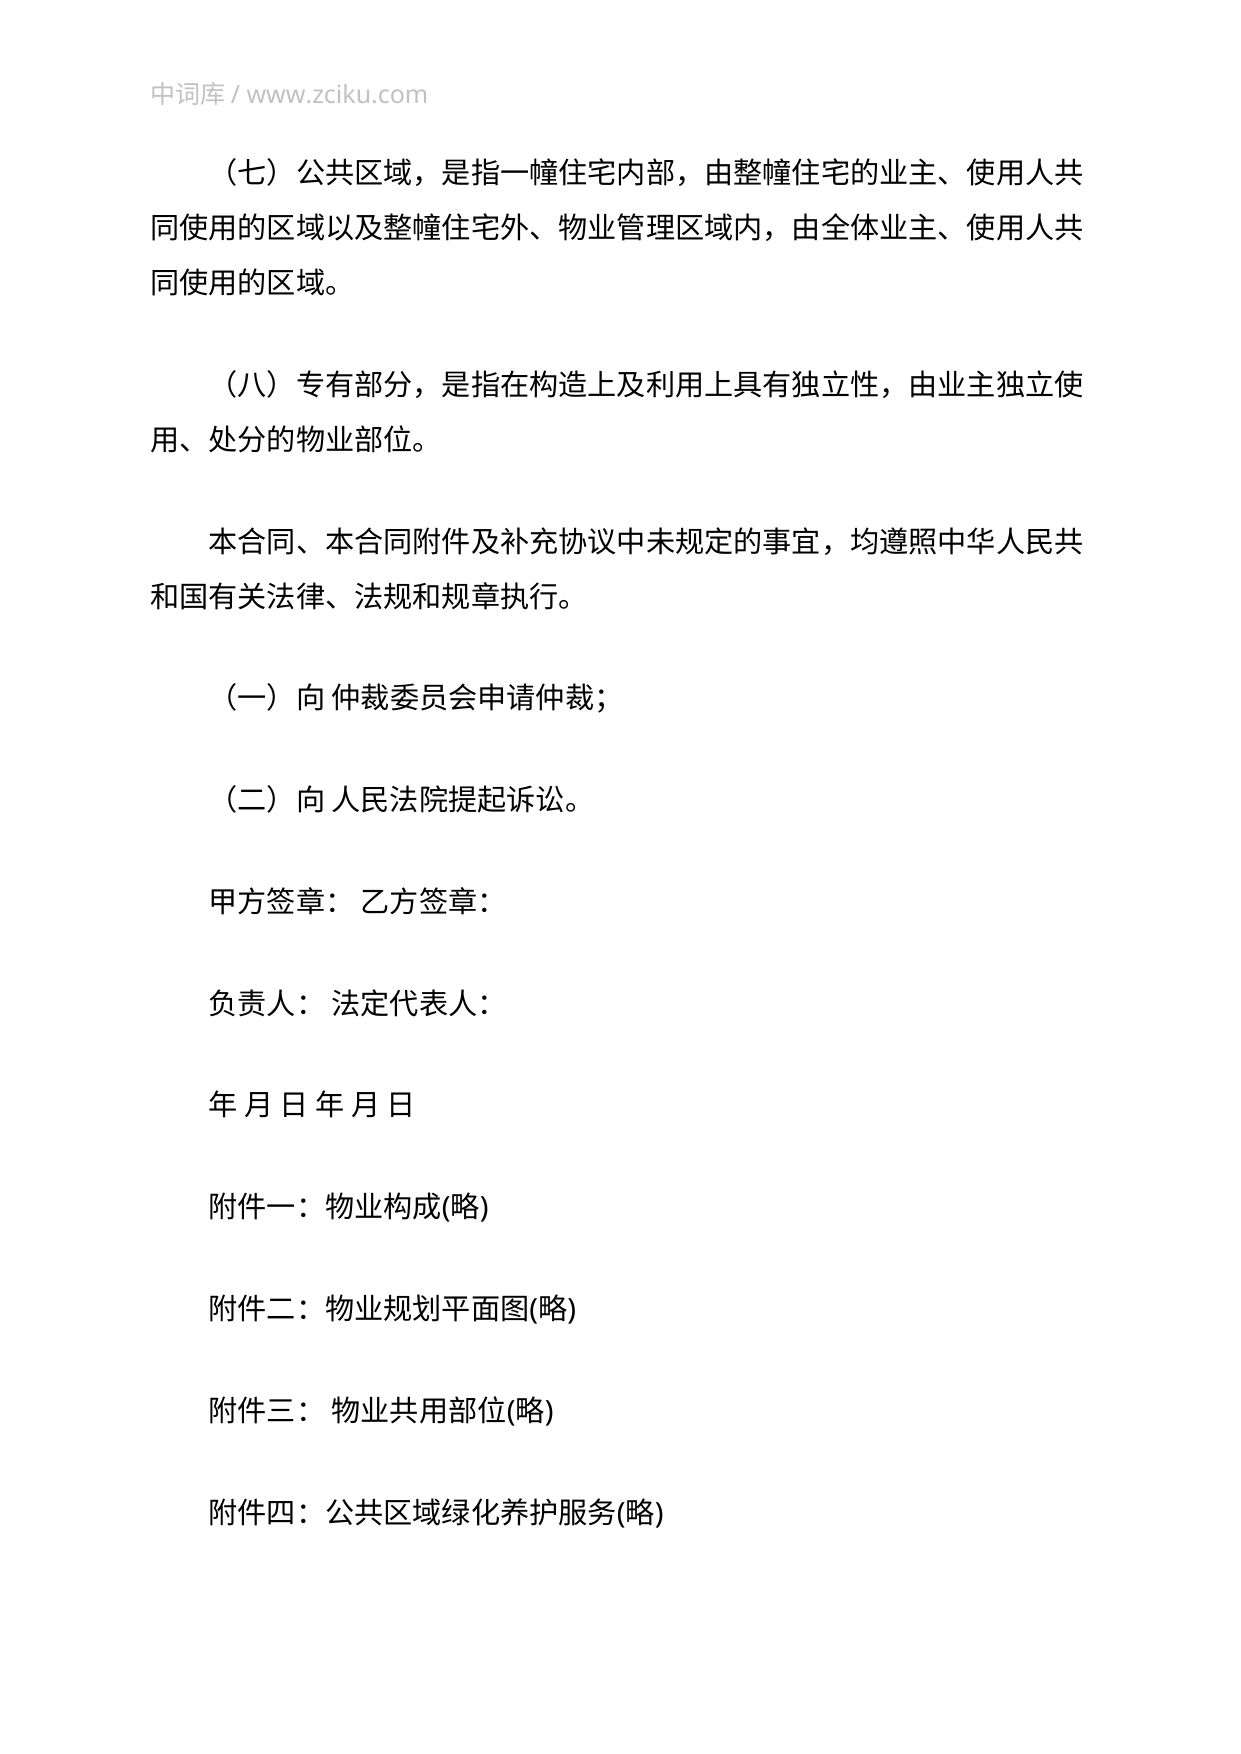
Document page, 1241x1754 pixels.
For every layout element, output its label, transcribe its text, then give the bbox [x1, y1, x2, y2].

text 甲方签章： 乙方签章： [150, 878, 1090, 921]
text 年 月 日 年 月 日 [150, 1082, 1090, 1124]
text 附件二：物业规划平面图(略) [150, 1286, 1090, 1328]
text 附件四：公共区域绿化养护服务(略) [150, 1490, 1090, 1532]
text （七）公共区域，是指一幢住宅内部，由整幢住宅的业主、使用人共同使用的区域以及整幢住宅外、物业管理区域内，由全体业主、使用人共同使用的区域。 [150, 150, 1090, 302]
text 本合同、本合同附件及补充协议中未规定的事宜，均遵照中华人民共和国有关法律、法规和规章执行。 [150, 518, 1090, 615]
text （二）向 人民法院提起诉讼。 [150, 777, 1090, 819]
text 负责人： 法定代表人： [150, 980, 1090, 1022]
text （八）专有部分，是指在构造上及利用上具有独立性，由业主独立使用、处分的物业部位。 [150, 362, 1090, 459]
text 附件三： 物业共用部位(略) [150, 1388, 1090, 1430]
text 附件一：物业构成(略) [150, 1184, 1090, 1226]
text （一）向 仲裁委员会申请仲裁； [150, 675, 1090, 717]
